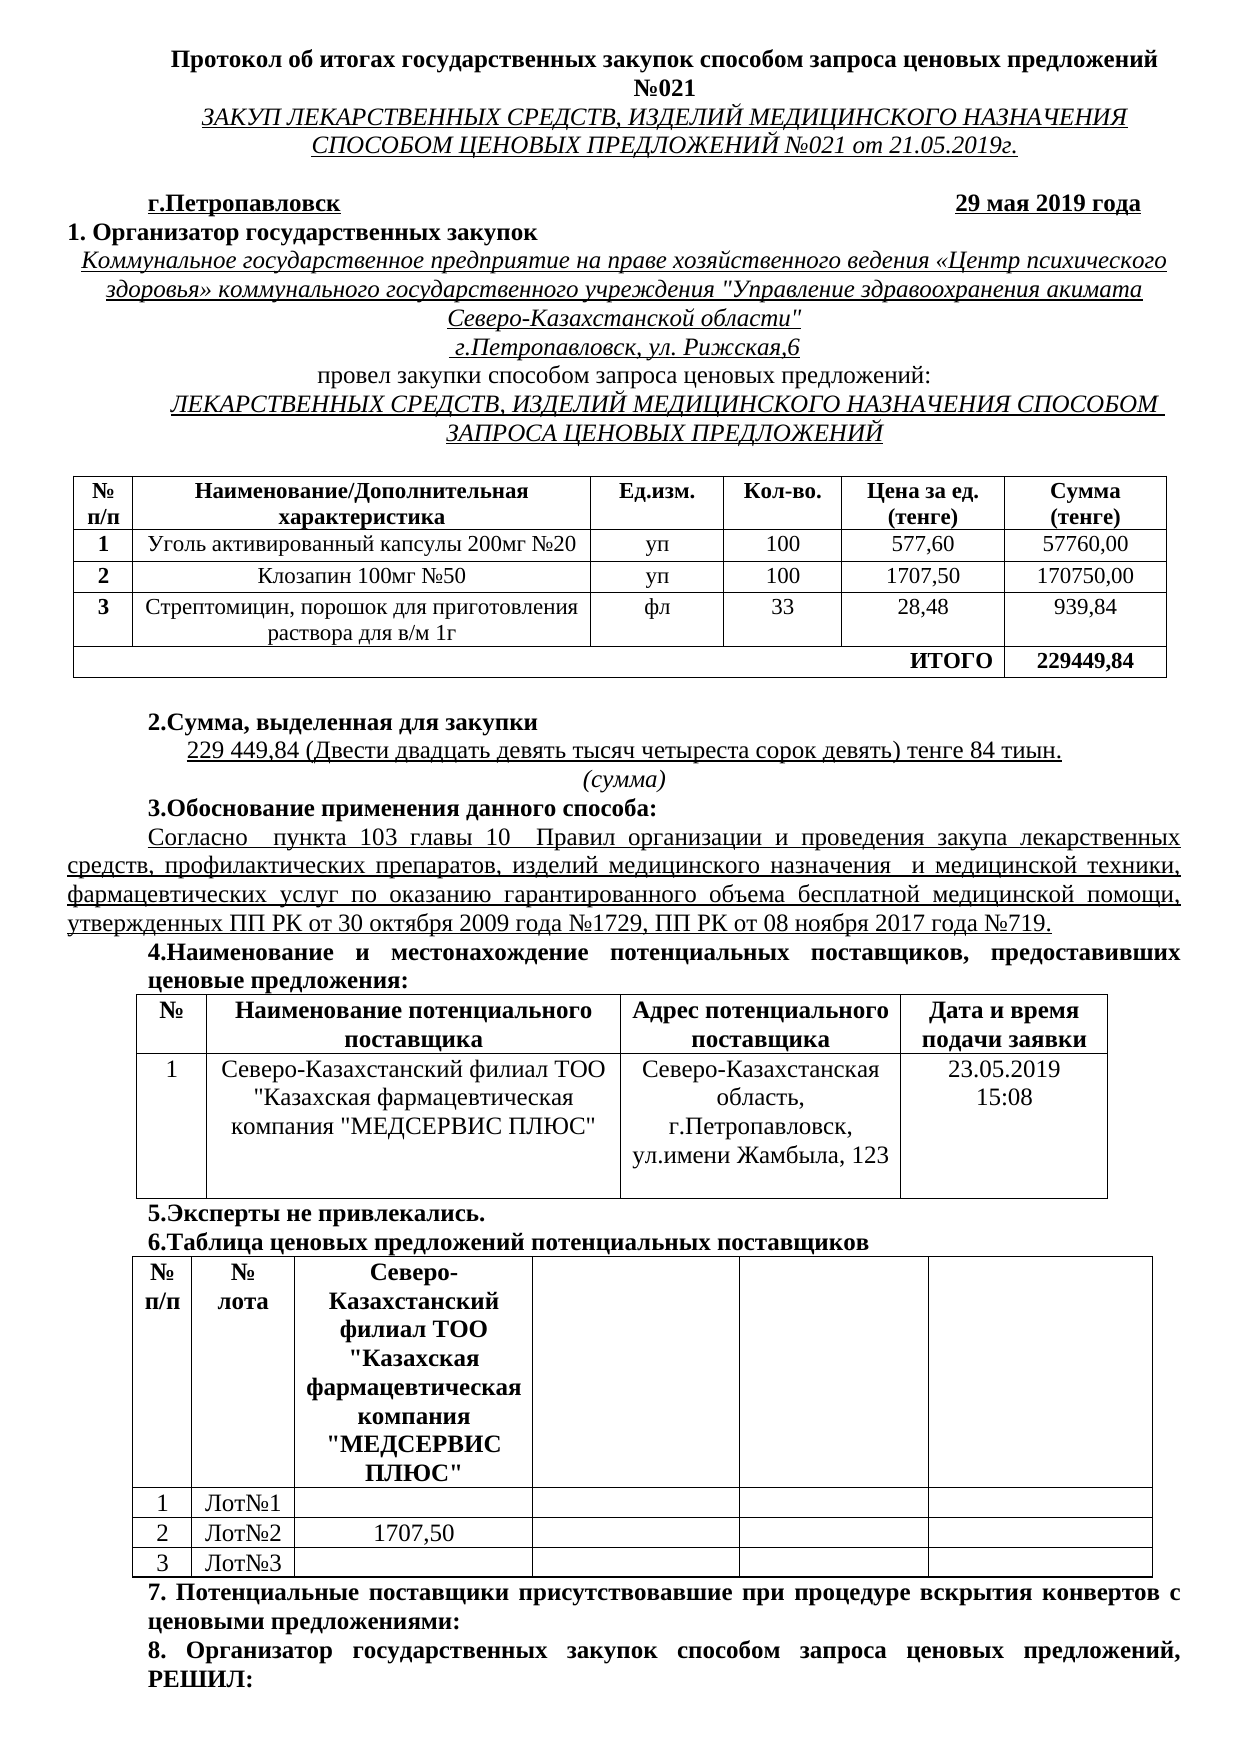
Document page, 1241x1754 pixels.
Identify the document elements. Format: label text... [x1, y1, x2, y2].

table_cell 100 [724, 562, 841, 592]
table_header Наименование потенциального поставщика [207, 995, 620, 1053]
table_cell Уголь активированный капсулы 200мг №20 [133, 530, 590, 561]
table_header Цена за ед. (тенге) [842, 477, 1004, 529]
table_cell [533, 1518, 739, 1547]
table_cell 28,48 [842, 593, 1004, 646]
table_cell Лот№3 [192, 1548, 294, 1576]
list г.Петропавловск, ул. Рижская,6 [67, 332, 1181, 361]
table_cell [740, 1488, 928, 1517]
text г.Петропавловск 29 мая 2019 года [148, 188, 1181, 217]
table_cell [295, 1488, 532, 1517]
table_cell ИТОГО [74, 647, 1004, 677]
list Согласно пункта 103 главы 10 Правил организации и проведения закупа лекарственных средств, профилактических препаратов, изделий медицинского назначения и медицинской техники, фармацевтических услуг по оказанию гарантированного объема бесплатной медицинской помощи, утвержденных ПП РК от 30 октября 2009 года №1729, ПП РК от 08 ноября 2017 года №719. [67, 822, 1181, 875]
table_cell 577,60 [842, 530, 1004, 561]
table_header [929, 1257, 1152, 1487]
table_cell [740, 1518, 928, 1547]
table_cell [740, 1548, 928, 1576]
list (сумма) [67, 764, 1181, 793]
table_header [533, 1257, 739, 1487]
text ЗАКУП ЛЕКАРСТВЕННЫХ СРЕДСТВ, ИЗДЕЛИЙ МЕДИЦИНСКОГО НАЗНАЧЕНИЯ СПОСОБОМ ЦЕНОВЫХ ПРЕДЛОЖЕНИЙ №021 от 21.05.2019г. [148, 102, 1181, 159]
table_header № п/п [133, 1257, 191, 1487]
table_header Северо-Казахстанский филиал ТОО "Казахская фармацевтическая компания "МЕДСЕРВИС ПЛЮС" [295, 1257, 532, 1487]
text 8. Организатор государственных закупок способом запроса ценовых предложений, РЕШИЛ: [148, 1635, 1181, 1692]
table_header Наименование/Дополнительная характеристика [133, 477, 590, 529]
text 5.Эксперты не привлекались. [148, 1198, 1181, 1227]
table_cell Лот№1 [192, 1488, 294, 1517]
table_cell 2 [74, 562, 132, 592]
text 6.Таблица ценовых предложений потенциальных поставщиков [148, 1227, 1181, 1256]
table_cell Лот№2 [192, 1518, 294, 1547]
table_cell 939,84 [1005, 593, 1166, 646]
table_cell 229449,84 [1005, 647, 1166, 677]
table_header № лота [192, 1257, 294, 1487]
list Коммунальное государственное предприятие на праве хозяйственного ведения «Центр психического здоровья» коммунального государственного учреждения "Управление здравоохранения акимата Северо-Казахстанской области" [67, 246, 1181, 332]
table_cell [929, 1548, 1152, 1576]
table_cell Стрептомицин, порошок для приготовления раствора для в/м 1г [133, 593, 590, 646]
table_cell [929, 1488, 1152, 1517]
table_cell 3 [133, 1548, 191, 1576]
list Согласно пункта 103 главы 10 Правил организации и проведения закупа лекарственных средств, профилактических препаратов, изделий медицинского назначения и медицинской техники, фармацевтических услуг по оказанию гарантированного объема бесплатной медицинской помощи, утвержденных ПП РК от 30 октября 2009 года №1729, ПП РК от 08 ноября 2017 года №719. [67, 906, 1181, 937]
table_cell [929, 1518, 1152, 1547]
table_cell 170750,00 [1005, 562, 1166, 592]
table_header Ед.изм. [591, 477, 723, 529]
table_cell уп [591, 530, 723, 561]
text Протокол об итогах государственных закупок способом запроса ценовых предложений №021 [148, 44, 1181, 102]
text 4.Наименование и местонахождение потенциальных поставщиков, предоставивших ценовые предложения: [148, 937, 1181, 994]
table_cell 1 [137, 1054, 206, 1197]
table_cell фл [591, 593, 723, 646]
text 3.Обоснование применения данного способа: [29, 793, 1181, 822]
table_cell [533, 1548, 739, 1576]
text 7. Потенциальные поставщики присутствовавшие при процедуре вскрытия конвертов с ценовыми предложениями: [148, 1577, 1181, 1635]
table_cell Северо-Казахстанский филиал ТОО "Казахская фармацевтическая компания "МЕДСЕРВИС ПЛЮС" [207, 1054, 620, 1197]
table_cell Клозапин 100мг №50 [133, 562, 590, 592]
table_header Адрес потенциального поставщика [621, 995, 900, 1053]
table_cell 1707,50 [842, 562, 1004, 592]
table_cell уп [591, 562, 723, 592]
table_cell 57760,00 [1005, 530, 1166, 561]
table_cell 2 [133, 1518, 191, 1547]
list провел закупки способом запроса ценовых предложений: [67, 361, 1181, 389]
table_cell 1 [74, 530, 132, 561]
table_header № п/п [74, 477, 132, 529]
list Согласно пункта 103 главы 10 Правил организации и проведения закупа лекарственных средств, профилактических препаратов, изделий медицинского назначения и медицинской техники, фармацевтических услуг по оказанию гарантированного объема бесплатной медицинской помощи, утвержденных ПП РК от 30 октября 2009 года №1729, ПП РК от 08 ноября 2017 года №719. [67, 877, 1181, 904]
text 2.Сумма, выделенная для закупки [29, 707, 1181, 735]
list 229 449,84 (Двести двадцать девять тысяч четыреста сорок девять) тенге 84 тиын. [67, 735, 1181, 764]
table_header Дата и время подачи заявки [901, 995, 1107, 1053]
table_cell 3 [74, 593, 132, 646]
table_header Кол-во. [724, 477, 841, 529]
text 1. Организатор государственных закупок [29, 217, 1181, 246]
table_header Сумма (тенге) [1005, 477, 1166, 529]
table_cell Северо-Казахстанская область, г.Петропавловск, ул.имени Жамбыла, 123 [621, 1054, 900, 1197]
table_header [740, 1257, 928, 1487]
text ЗАПРОСА ЦЕНОВЫХ ПРЕДЛОЖЕНИЙ [148, 418, 1181, 447]
table_cell [295, 1548, 532, 1576]
text ЛЕКАРСТВЕННЫХ СРЕДСТВ, ИЗДЕЛИЙ МЕДИЦИНСКОГО НАЗНАЧЕНИЯ СПОСОБОМ [148, 389, 1181, 418]
table_cell 33 [724, 593, 841, 646]
table_cell [533, 1488, 739, 1517]
table_header № [137, 995, 206, 1053]
table_cell 100 [724, 530, 841, 561]
table_cell 1707,50 [295, 1518, 532, 1547]
table_cell 23.05.2019 15:08 [901, 1054, 1107, 1197]
table_cell 1 [133, 1488, 191, 1517]
